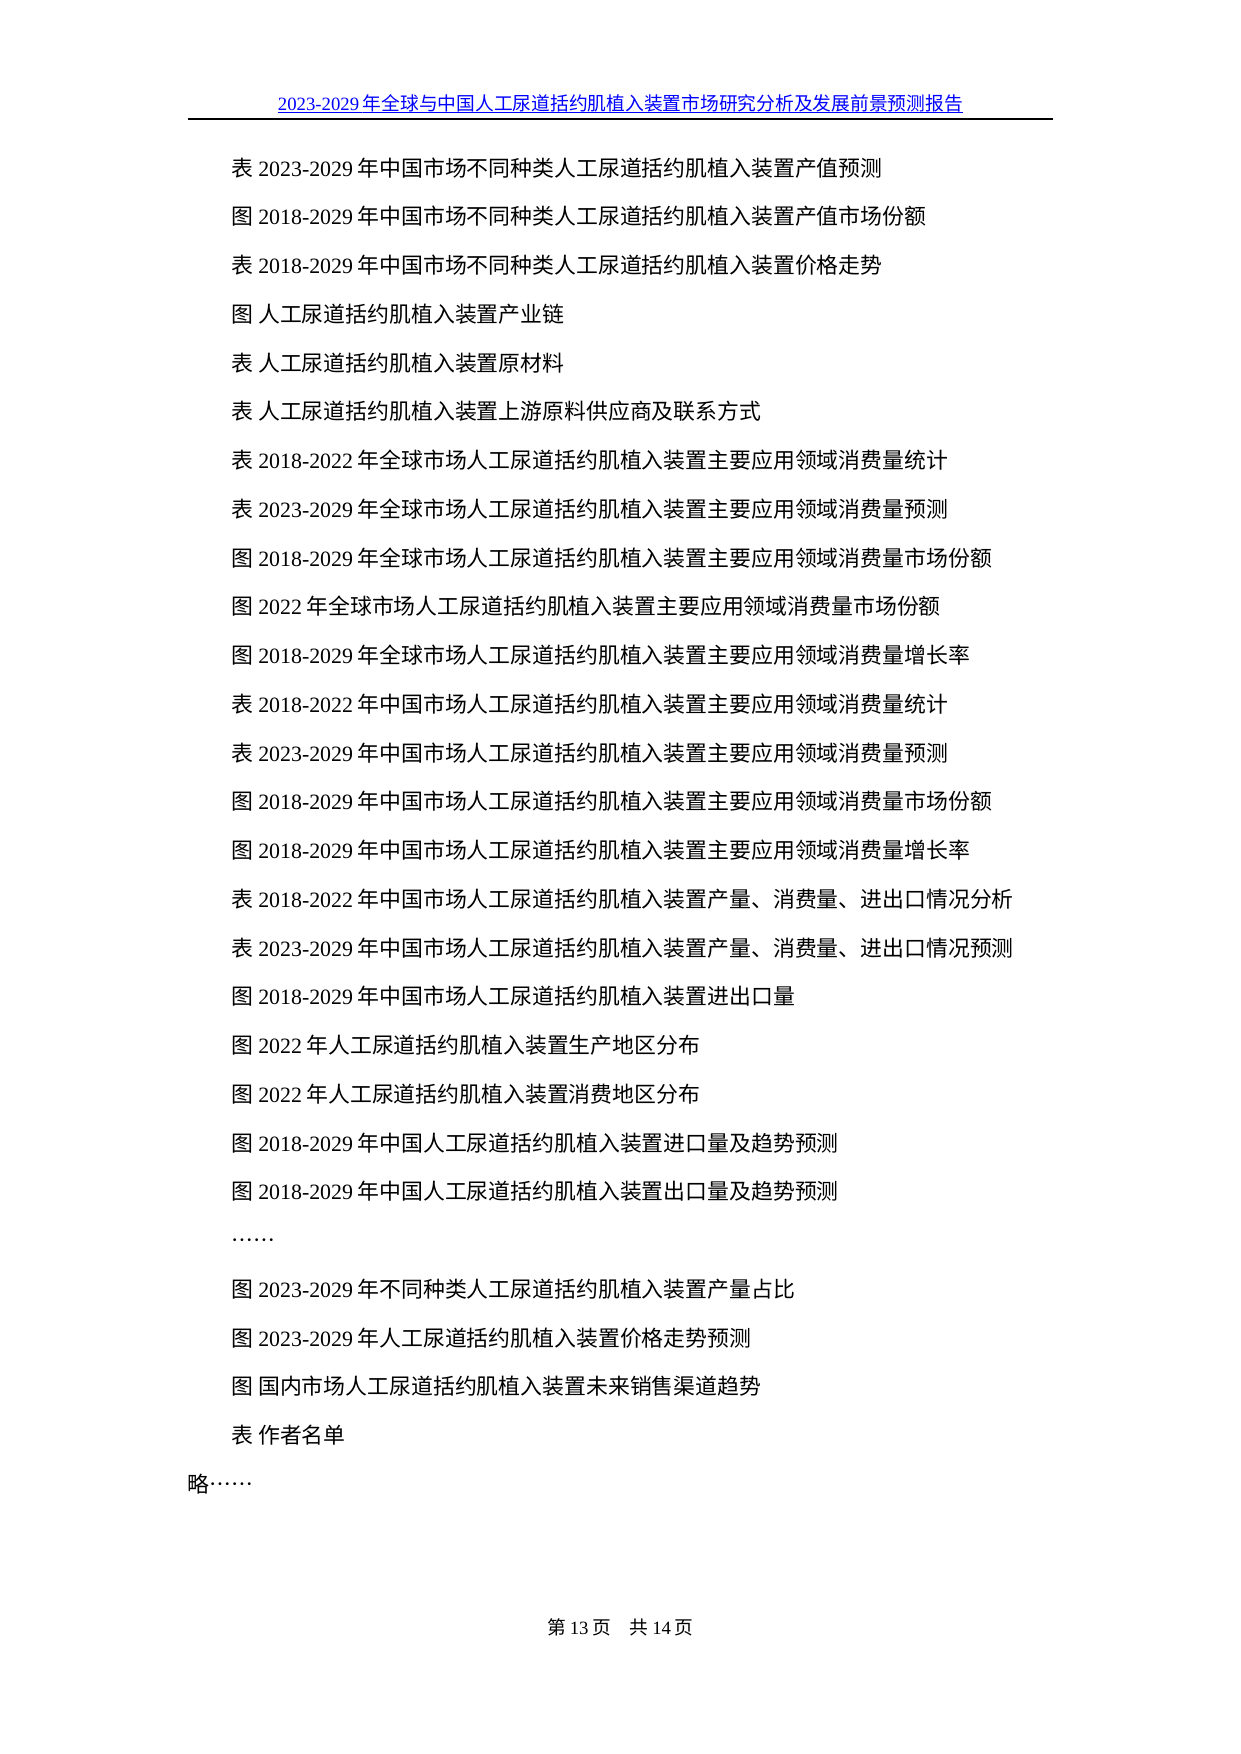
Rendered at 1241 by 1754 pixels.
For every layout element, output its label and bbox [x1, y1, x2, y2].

text [187, 150, 1053, 1499]
